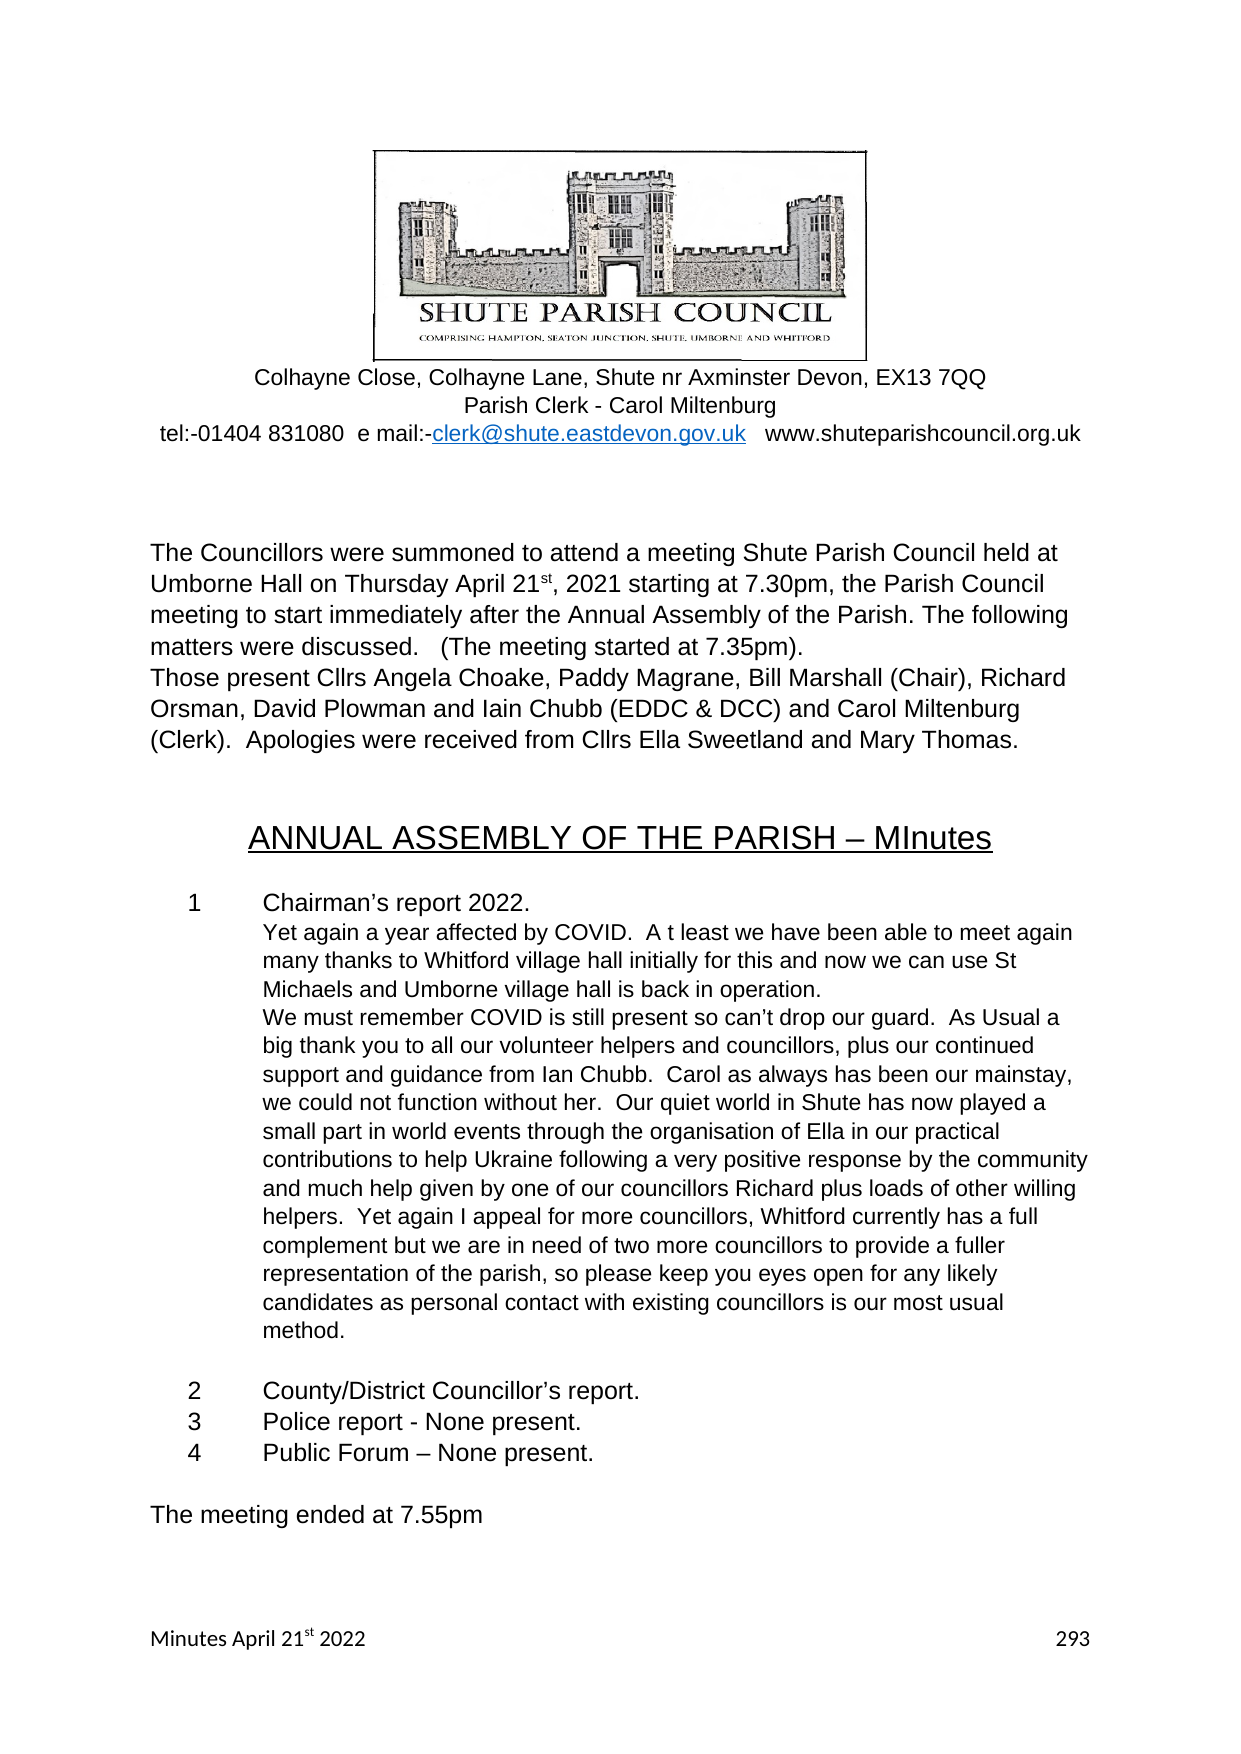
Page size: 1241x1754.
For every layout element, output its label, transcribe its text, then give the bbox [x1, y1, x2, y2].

list Police report - None present. [187, 1407, 1090, 1436]
text We must remember COVID is still present so can’t drop our guard. As Usual a big thank you to all our volunteer helpers and councillors, plus our continued support and guidance from Ian Chubb. Carol as always has been our mainstay, we could not function without her. Our quiet world in Shute has now played a small part in world events through the organisation of Ella in our practical contributions to help Ukraine following a very positive response by the community and much help given by one of our councillors Richard plus loads of other willing helpers. Yet again I appeal for more councillors, Whitford currently has a full complement but we are in need of two more councillors to provide a fuller representation of the parish, so please keep you eyes open for any likely candidates as personal contact with existing councillors is our most usual method. [262, 1004, 1090, 1343]
text ANNUAL ASSEMBLY OF THE PARISH – MInutes [150, 818, 1090, 856]
list Chairman’s report 2022. [187, 888, 1090, 916]
text tel:-01404 831080 e mail:-clerk@shute.eastdevon.gov.uk www.shuteparishcouncil.org.uk [150, 420, 1090, 447]
text Those present Cllrs Angela Choake, Paddy Magrane, Bill Marshall (Chair), Richard Orsman, David Plowman and Iain Chubb (EDDC & DCC) and Carol Miltenburg (Clerk). Apologies were received from Cllrs Ella Sweetland and Mary Thomas. [150, 663, 1090, 753]
text The meeting ended at 7.55pm [150, 1501, 1090, 1529]
list Public Forum – None present. [187, 1438, 1090, 1467]
text Yet again a year affected by COVID. A t least we have been able to meet again many thanks to Whitford village hall initially for this and now we can use St Michaels and Umborne village hall is back in operation. [262, 919, 1090, 1002]
text Colhayne Close, Colhayne Lane, Shute nr Axminster Devon, EX13 7QQ [150, 363, 1090, 390]
text Parish Clerk - Carol Miltenburg [150, 392, 1090, 418]
picture [372, 150, 868, 362]
list County/District Councillor’s report. [187, 1376, 1090, 1405]
text The Councillors were summoned to attend a meeting Shute Parish Council held at Umborne Hall on Thursday April 21st, 2021 starting at 7.30pm, the Parish Council meeting to start immediately after the Annual Assembly of the Parish. The following matters were discussed. (The meeting started at 7.35pm). [150, 538, 1090, 660]
